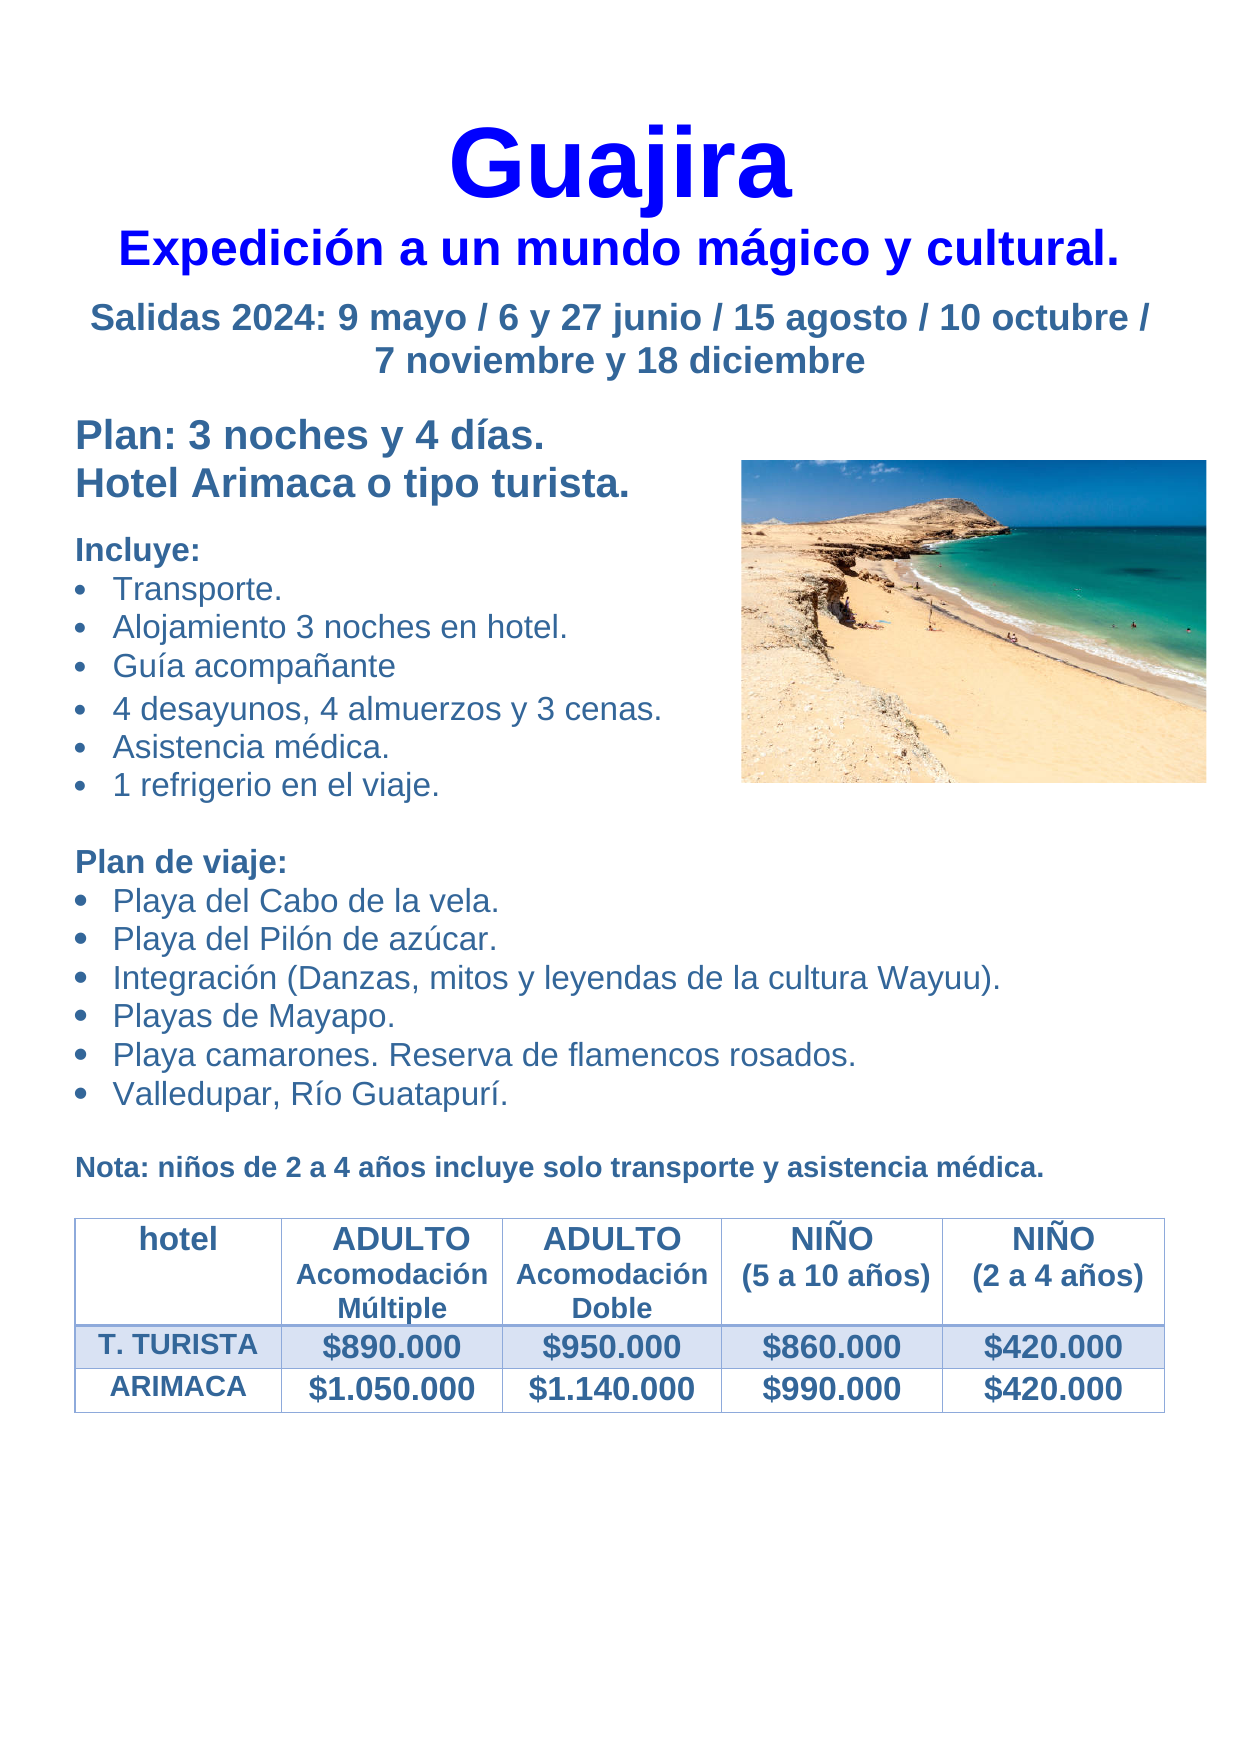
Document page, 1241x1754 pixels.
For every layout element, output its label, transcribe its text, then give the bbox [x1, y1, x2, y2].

list Integración (Danzas, mitos y leyendas de la cultura Wayuu). [75, 958, 1165, 996]
table_cell $890.000 [282, 1327, 502, 1368]
list Guía acompañante [75, 646, 741, 684]
list 1 refrigerio en el viaje. [75, 766, 1165, 804]
text Salidas 2024: 9 mayo / 6 y 27 junio / 15 agosto / 10 octubre / 7 noviembre y 18 diciembre [75, 296, 1165, 382]
text Hotel Arimaca o tipo turista. [75, 458, 1165, 506]
list Alojamiento 3 noches en hotel. [75, 607, 741, 646]
table_cell $420.000 [943, 1369, 1164, 1412]
table_cell T. TURISTA [76, 1327, 281, 1368]
list Playa camarones. Reserva de flamencos rosados. [75, 1035, 1165, 1073]
text Incluye: [75, 530, 741, 569]
list Valledupar, Río Guatapurí. [75, 1073, 1165, 1112]
table_header ADULTO Acomodación Doble [503, 1219, 721, 1324]
text Expedición a un mundo mágico y cultural. [75, 219, 1165, 276]
table_cell $860.000 [722, 1327, 942, 1368]
text Nota: niños de 2 a 4 años incluye solo transporte y asistencia médica. [75, 1151, 1165, 1184]
list Playas de Mayapo. [75, 996, 1165, 1035]
table_cell $990.000 [722, 1369, 942, 1412]
table_cell $1.050.000 [282, 1369, 502, 1412]
table_header ADULTO Acomodación Múltiple [282, 1219, 502, 1324]
table_header NIÑO (2 a 4 años) [943, 1219, 1164, 1324]
list Transporte. [75, 569, 741, 607]
picture [741, 460, 1207, 783]
table_cell $950.000 [503, 1327, 721, 1368]
table_cell ARIMACA [76, 1369, 281, 1412]
text Plan: 3 noches y 4 días. [75, 411, 1165, 458]
list Playa del Cabo de la vela. [75, 881, 1165, 919]
text Plan de viaje: [75, 842, 1165, 881]
list Asistencia médica. [75, 727, 741, 766]
list Playa del Pilón de azúcar. [75, 919, 1165, 958]
table_cell $1.140.000 [503, 1369, 721, 1412]
table_cell $420.000 [943, 1327, 1164, 1368]
list 4 desayunos, 4 almuerzos y 3 cenas. [75, 689, 741, 727]
table_header hotel [76, 1219, 281, 1324]
table_header NIÑO (5 a 10 años) [722, 1219, 942, 1324]
text Guajira [75, 104, 1165, 219]
